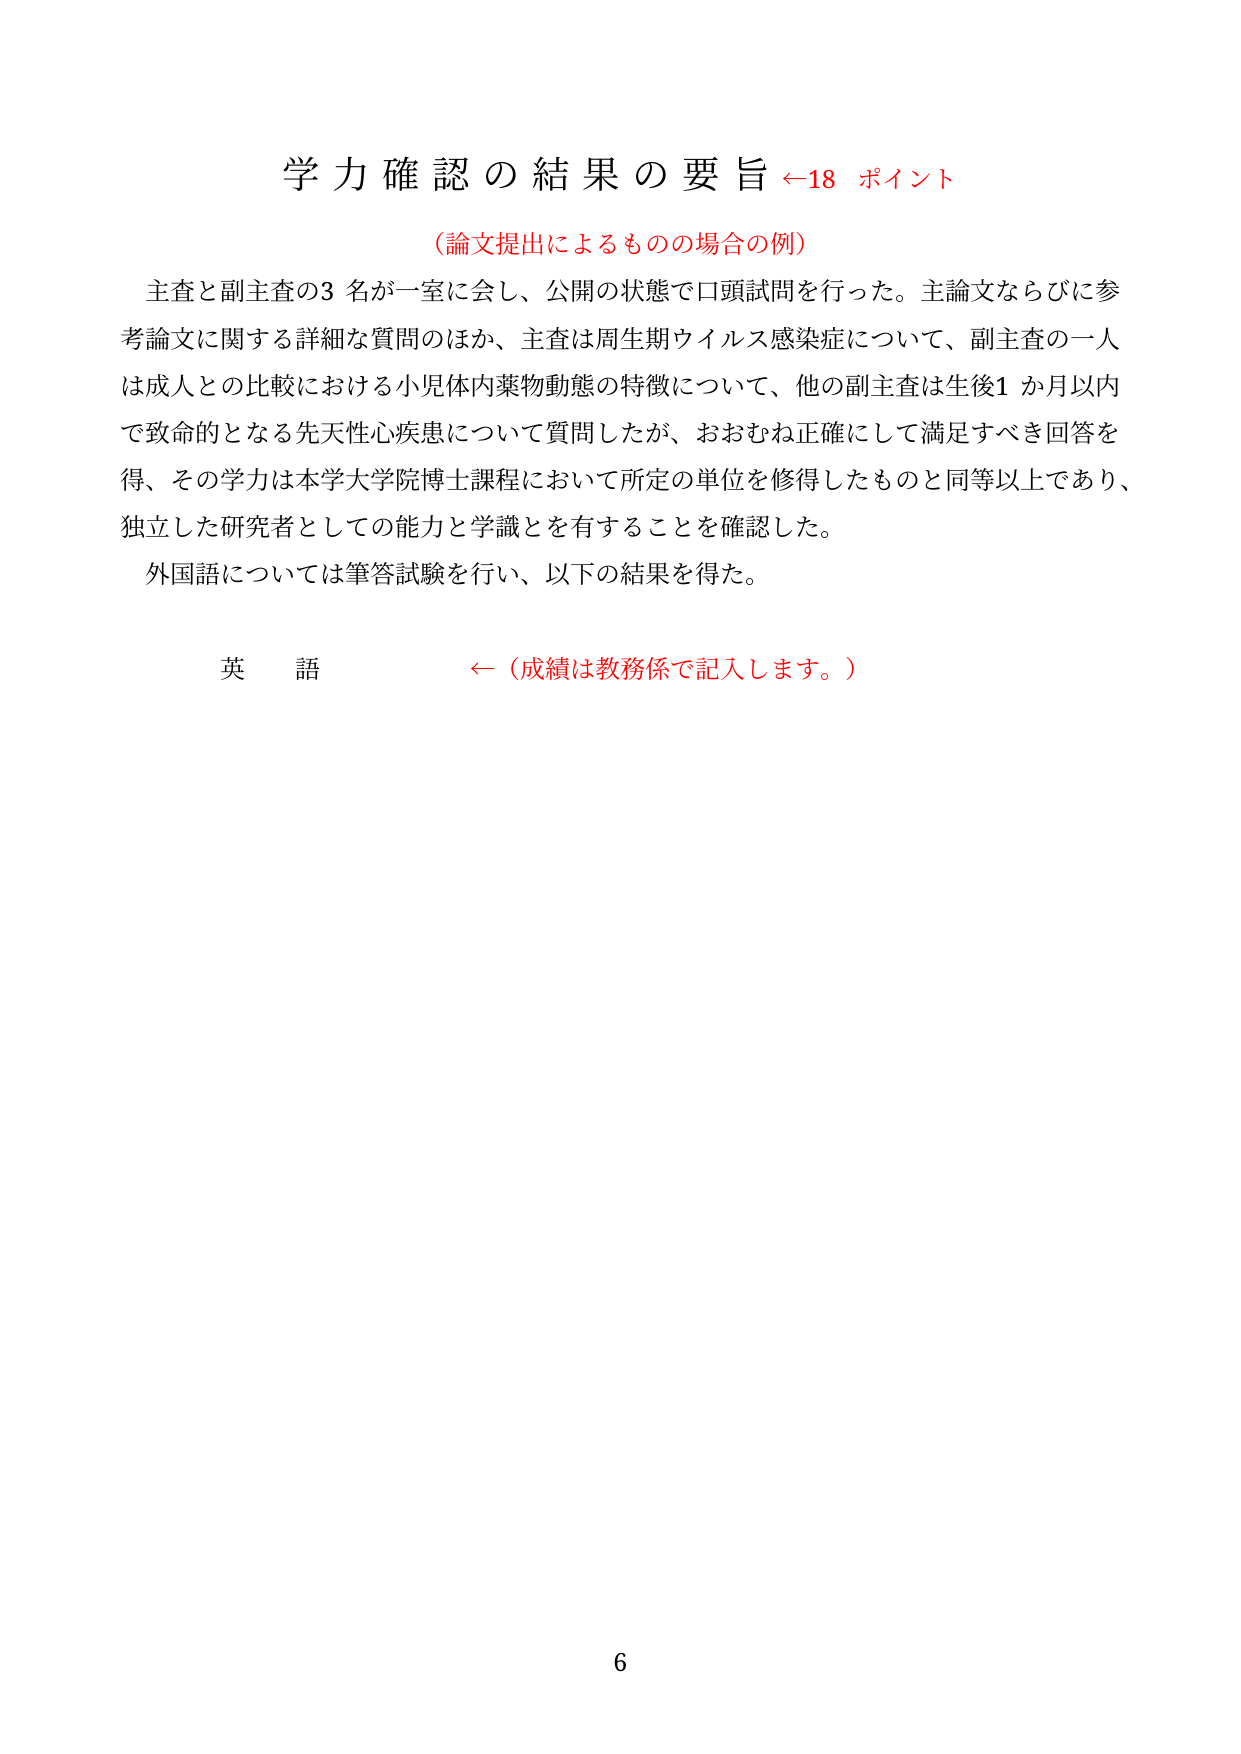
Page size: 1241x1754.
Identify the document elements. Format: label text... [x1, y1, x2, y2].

text 英 語 ←（成績は教務係で記入します。） [120, 644, 1120, 691]
text 外国語については筆答試験を行い、以下の結果を得た。 [120, 549, 1120, 597]
text 学力確認の結果の要旨←18ポイント [120, 125, 1120, 219]
text 主査と副主査の3名が一室に会し、公開の状態で口頭試問を行った。主論文ならびに参考論文に関する詳細な質問のほか、主査は周生期ウイルス感染症について、副主査の一人は成人との比較における小児体内薬物動態の特徴について、他の副主査は生後1か月以内で致命的となる先天性心疾患について質問したが、おおむね正確にして満足すべき回答を得、その学力は本学大学院博士課程において所定の単位を修得したものと同等以上であり、独立した研究者としての能力と学識とを有することを確認した。 [120, 266, 1120, 549]
text （論文提出によるものの場合の例） [120, 219, 1120, 266]
